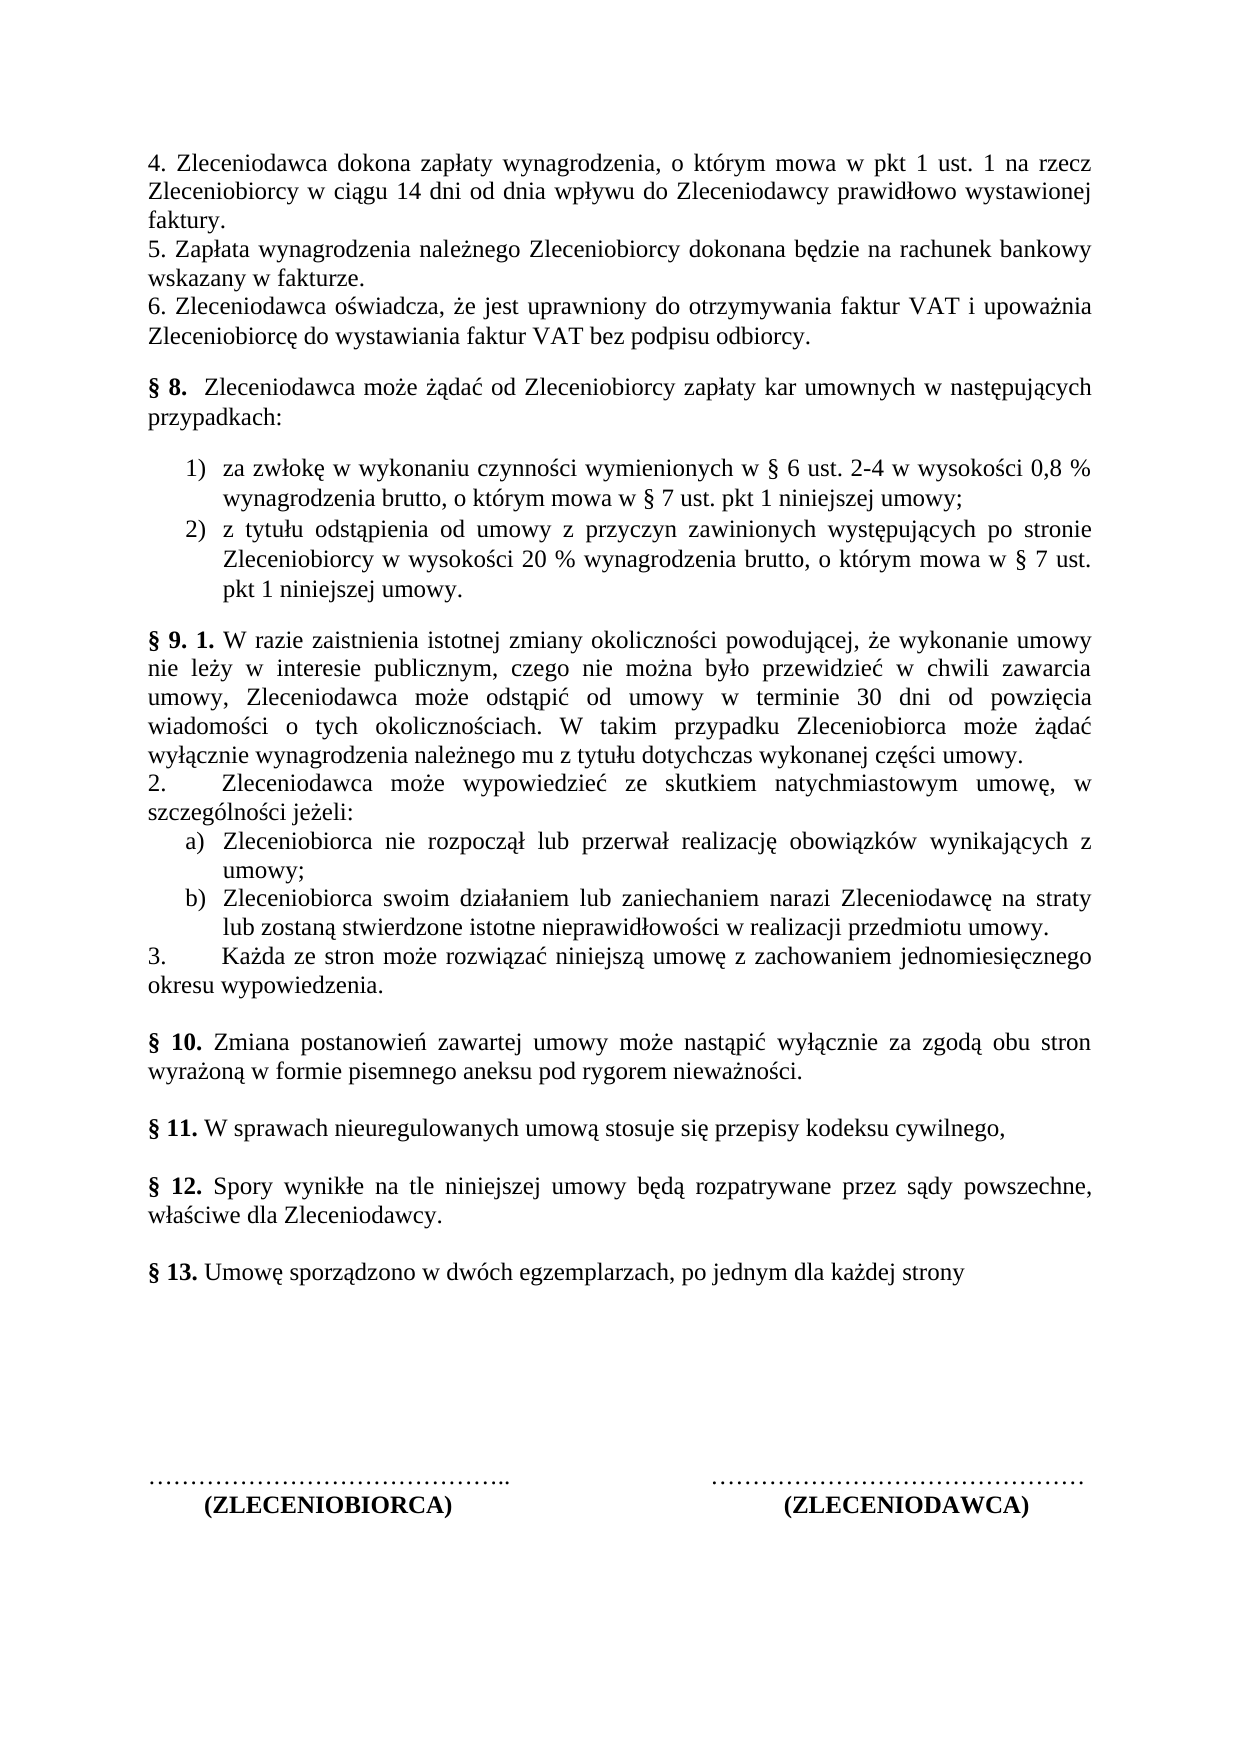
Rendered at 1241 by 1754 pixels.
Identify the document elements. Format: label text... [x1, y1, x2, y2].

text 6. Zleceniodawca oświadcza, że jest uprawniony do otrzymywania faktur VAT i upoważnia Zleceniobiorcę do wystawiania faktur VAT bez podpisu odbiorcy. [148, 291, 1093, 350]
text § 9. 1. W razie zaistnienia istotnej zmiany okoliczności powodującej, że wykonanie umowy nie leży w interesie publicznym, czego nie można było przewidzieć w chwili zawarcia umowy, Zleceniodawca może odstąpić od umowy w terminie 30 dni od powzięcia wiadomości o tych okolicznościach. W takim przypadku Zleceniobiorca może żądać wyłącznie wynagrodzenia należnego mu z tytułu dotychczas wykonanej części umowy. [148, 625, 1093, 768]
text § 12. Spory wynikłe na tle niniejszej umowy będą rozpatrywane przez sądy powszechne, właściwe dla Zleceniodawcy. [148, 1171, 1093, 1228]
text (ZLECENIOBIORCA) (ZLECENIODAWCA) [148, 1490, 1093, 1518]
text § 10. Zmiana postanowień zawartej umowy może nastąpić wyłącznie za zgodą obu stron wyrażoną w formie pisemnego aneksu pod rygorem nieważności. [148, 1027, 1093, 1085]
list z tytułu odstąpienia od umowy z przyczyn zawinionych występujących po stronie Zleceniobiorcy w wysokości 20 % wynagrodzenia brutto, o którym mowa w § 7 ust. pkt 1 niniejszej umowy. [185, 514, 1093, 603]
text § 11. W sprawach nieuregulowanych umową stosuje się przepisy kodeksu cywilnego, [148, 1113, 1093, 1142]
text …………………………………….. ……………………………………… [148, 1461, 1093, 1490]
list Zleceniobiorca nie rozpoczął lub przerwał realizację obowiązków wynikających z umowy; [185, 826, 1093, 883]
list Każda ze stron może rozwiązać niniejszą umowę z zachowaniem jednomiesięcznego okresu wypowiedzenia. [148, 941, 1093, 998]
list Zleceniobiorca swoim działaniem lub zaniechaniem narazi Zleceniodawcę na straty lub zostaną stwierdzone istotne nieprawidłowości w realizacji przedmiotu umowy. [185, 883, 1093, 941]
text 5. Zapłata wynagrodzenia należnego Zleceniobiorcy dokonana będzie na rachunek bankowy wskazany w fakturze. [148, 234, 1093, 291]
text § 13. Umowę sporządzono w dwóch egzemplarzach, po jednym dla każdej strony [148, 1257, 1093, 1286]
list za zwłokę w wykonaniu czynności wymienionych w § 6 ust. 2-4 w wysokości 0,8 % wynagrodzenia brutto, o którym mowa w § 7 ust. pkt 1 niniejszej umowy; [185, 453, 1093, 512]
text § 8. Zleceniodawca może żądać od Zleceniobiorcy zapłaty kar umownych w następujących przypadkach: [148, 372, 1093, 431]
text 4. Zleceniodawca dokona zapłaty wynagrodzenia, o którym mowa w pkt 1 ust. 1 na rzecz Zleceniobiorcy w ciągu 14 dni od dnia wpływu do Zleceniodawcy prawidłowo wystawionej faktury. [148, 148, 1093, 234]
list Zleceniodawca może wypowiedzieć ze skutkiem natychmiastowym umowę, w szczególności jeżeli: [148, 768, 1093, 826]
